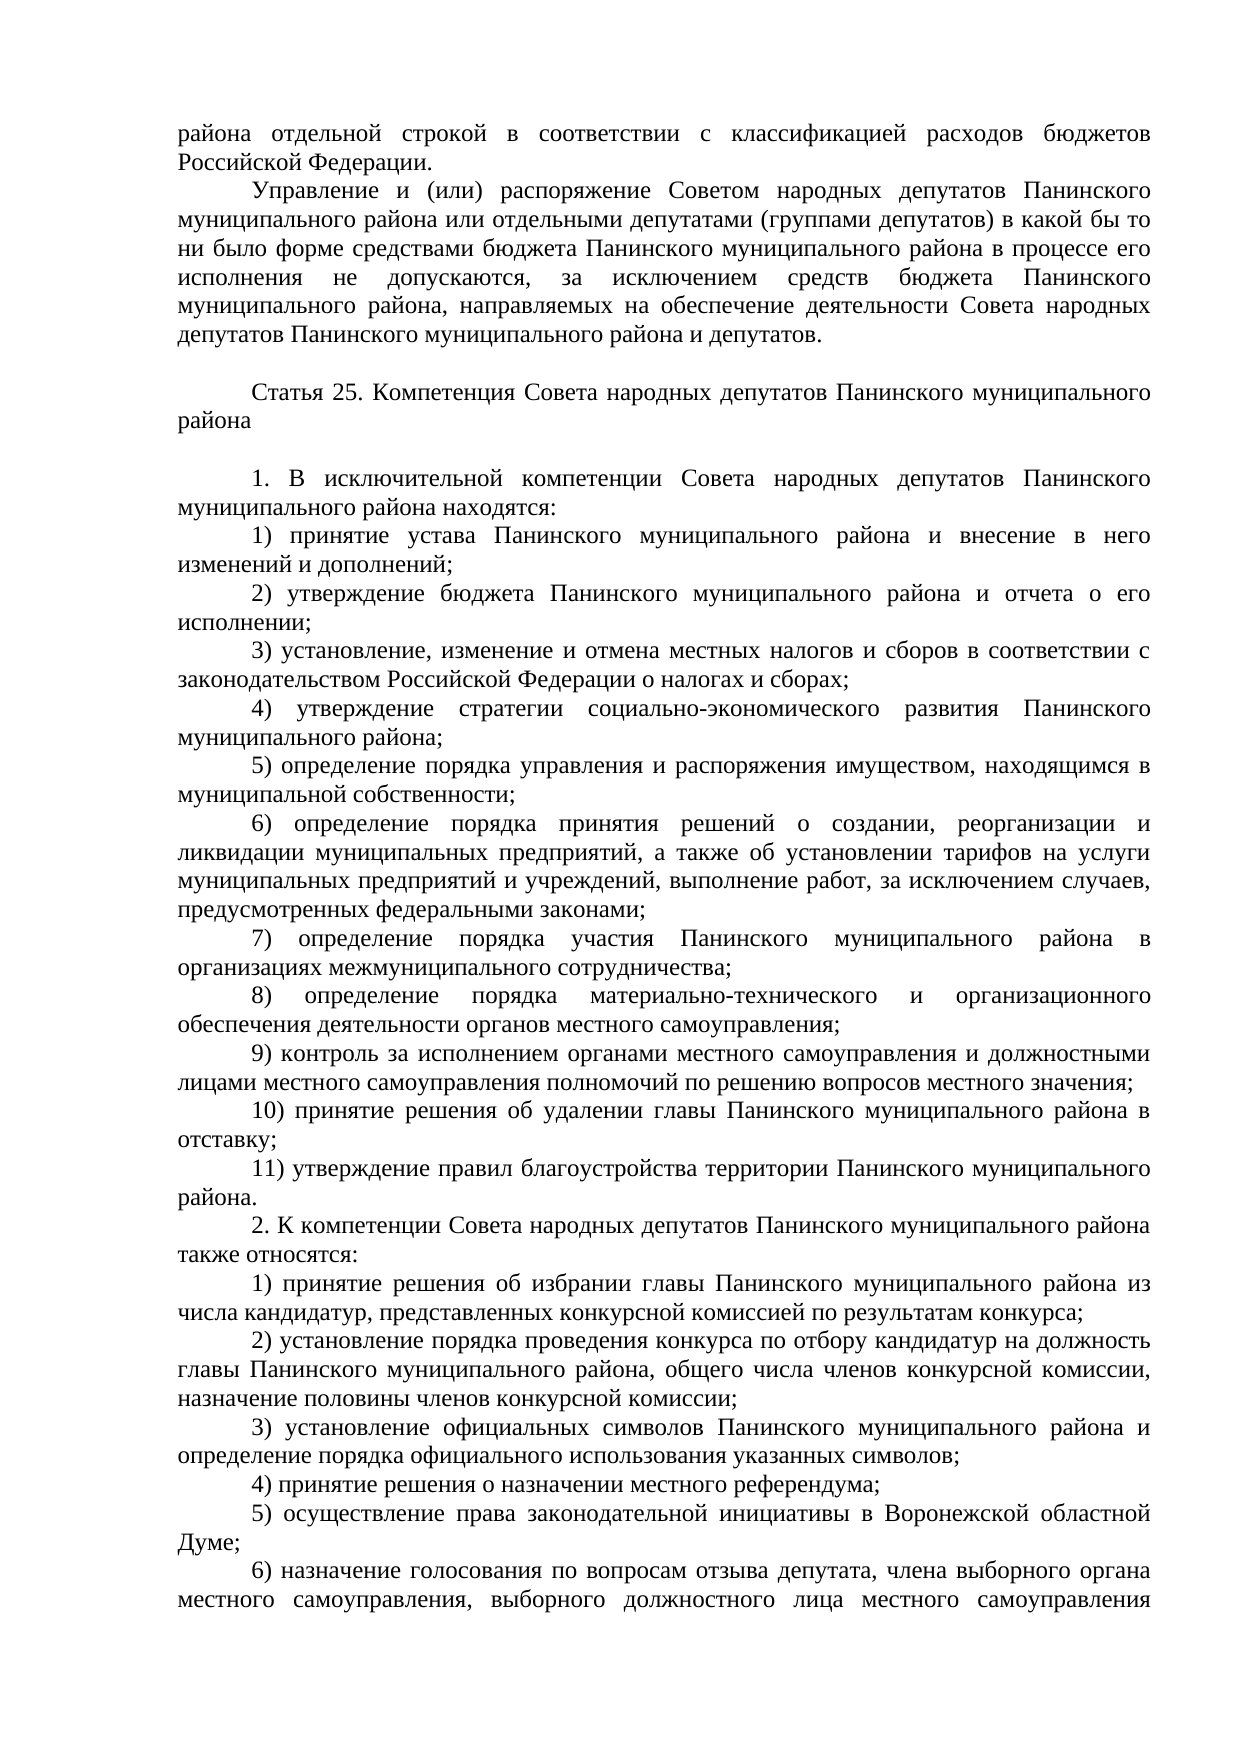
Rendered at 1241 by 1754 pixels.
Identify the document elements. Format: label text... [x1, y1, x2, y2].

text 2) утверждение бюджета Панинского муниципального района и отчета о его исполнении; [177, 578, 1152, 636]
text 9) контроль за исполнением органами местного самоуправления и должностными лицами местного самоуправления полномочий по решению вопросов местного значения; [177, 1038, 1152, 1096]
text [177, 118, 1152, 176]
text 8) определение порядка материально-технического и организационного обеспечения деятельности органов местного самоуправления; [177, 981, 1152, 1038]
text 5) осуществление права законодательной инициативы в Воронежской областной Думе; [177, 1498, 1152, 1556]
text 6) определение порядка принятия решений о создании, реорганизации и ликвидации муниципальных предприятий, а также об установлении тарифов на услуги муниципальных предприятий и учреждений, выполнение работ, за исключением случаев, предусмотренных федеральными законами; [177, 808, 1152, 923]
text Статья 25. Компетенция Совета народных депутатов Панинского муниципального района [177, 377, 1152, 434]
text 10) принятие решения об удалении главы Панинского муниципального района в отставку; [177, 1096, 1152, 1153]
text 2) установление порядка проведения конкурса по отбору кандидатур на должность главы Панинского муниципального района, общего числа членов конкурсной комиссии, назначение половины членов конкурсной комиссии; [177, 1326, 1152, 1412]
text 1. В исключительной компетенции Совета народных депутатов Панинского муниципального района находятся: [177, 463, 1152, 521]
text 3) установление, изменение и отмена местных налогов и сборов в соответствии с законодательством Российской Федерации о налогах и сборах; [177, 636, 1152, 693]
text 5) определение порядка управления и распоряжения имуществом, находящимся в муниципальной собственности; [177, 751, 1152, 808]
text 2. К компетенции Совета народных депутатов Панинского муниципального района также относятся: [177, 1211, 1152, 1268]
text Управление и (или) распоряжение Советом народных депутатов Панинского муниципального района или отдельными депутатами (группами депутатов) в какой бы то ни было форме средствами бюджета Панинского муниципального района в процессе его исполнения не допускаются, за исключением средств бюджета Панинского муниципального района, направляемых на обеспечение деятельности Совета народных депутатов Панинского муниципального района и депутатов. [177, 176, 1152, 348]
text 1) принятие решения об избрании главы Панинского муниципального района из числа кандидатур, представленных конкурсной комиссией по результатам конкурса; [177, 1268, 1152, 1326]
text 7) определение порядка участия Панинского муниципального района в организациях межмуниципального сотрудничества; [177, 923, 1152, 981]
text 1) принятие устава Панинского муниципального района и внесение в него изменений и дополнений; [177, 521, 1152, 578]
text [177, 1556, 1152, 1613]
text 4) утверждение стратегии социально-экономического развития Панинского муниципального района; [177, 693, 1152, 751]
text 4) принятие решения о назначении местного референдума; [177, 1469, 1152, 1498]
text 3) установление официальных символов Панинского муниципального района и определение порядка официального использования указанных символов; [177, 1412, 1152, 1469]
text 11) утверждение правил благоустройства территории Панинского муниципального района. [177, 1153, 1152, 1211]
